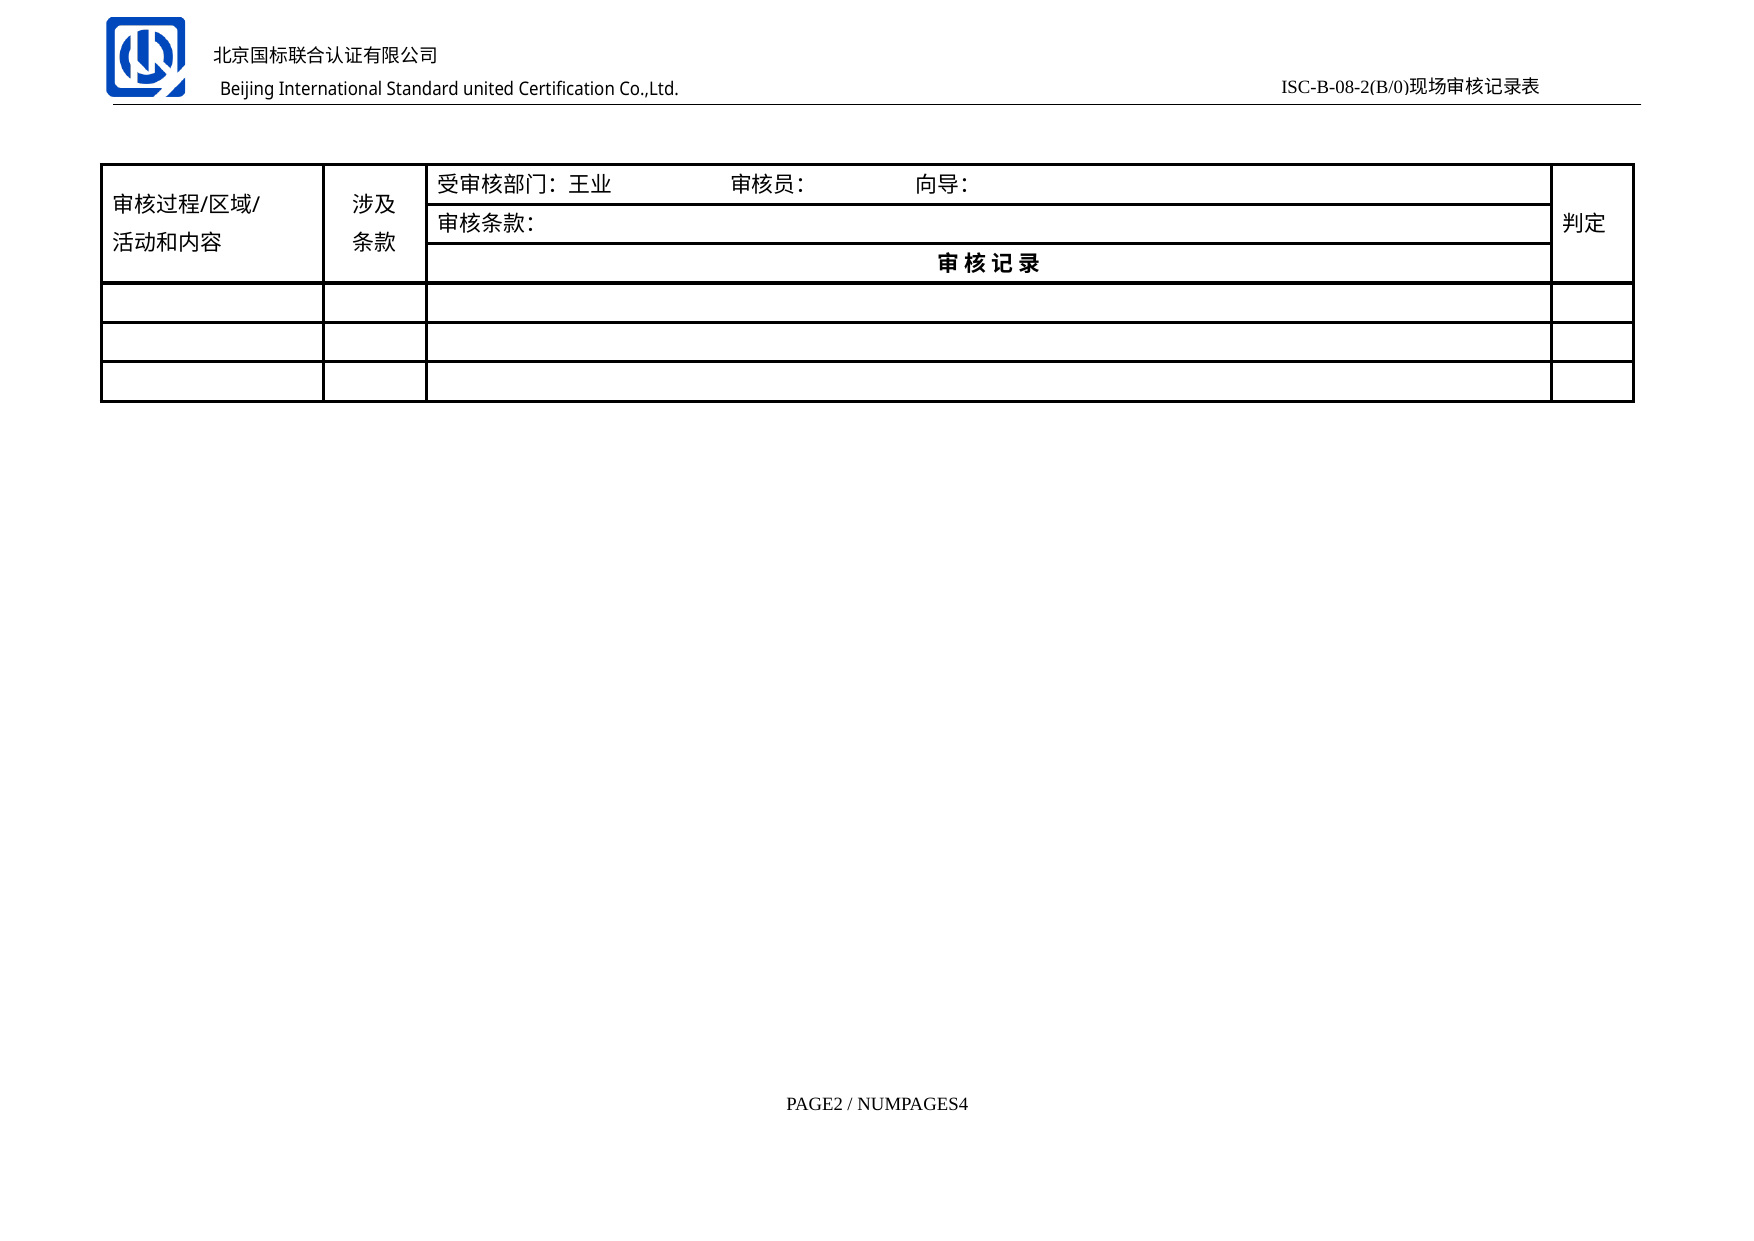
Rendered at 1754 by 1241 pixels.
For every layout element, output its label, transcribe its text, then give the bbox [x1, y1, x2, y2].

table_cell [325, 363, 425, 399]
picture [106, 17, 186, 97]
table_cell [103, 285, 322, 321]
table_cell [428, 363, 1550, 399]
table_cell [1553, 363, 1632, 399]
table_header 受审核部门：王业 审核员： 向导： [428, 166, 1550, 203]
table_header 判定 [1553, 166, 1632, 281]
table_header 审核过程/区域/ 活动和内容 [103, 166, 322, 281]
table_cell [1553, 324, 1632, 360]
table_cell 审 核 记 录 [428, 245, 1550, 281]
table_cell [428, 285, 1550, 321]
table_cell [325, 285, 425, 321]
table_cell [1553, 285, 1632, 321]
table_cell [103, 363, 322, 399]
table_cell [325, 324, 425, 360]
table_cell [428, 324, 1550, 360]
table_header 涉及 条款 [325, 166, 425, 281]
table_cell [103, 324, 322, 360]
table_cell 审核条款： [428, 206, 1550, 242]
